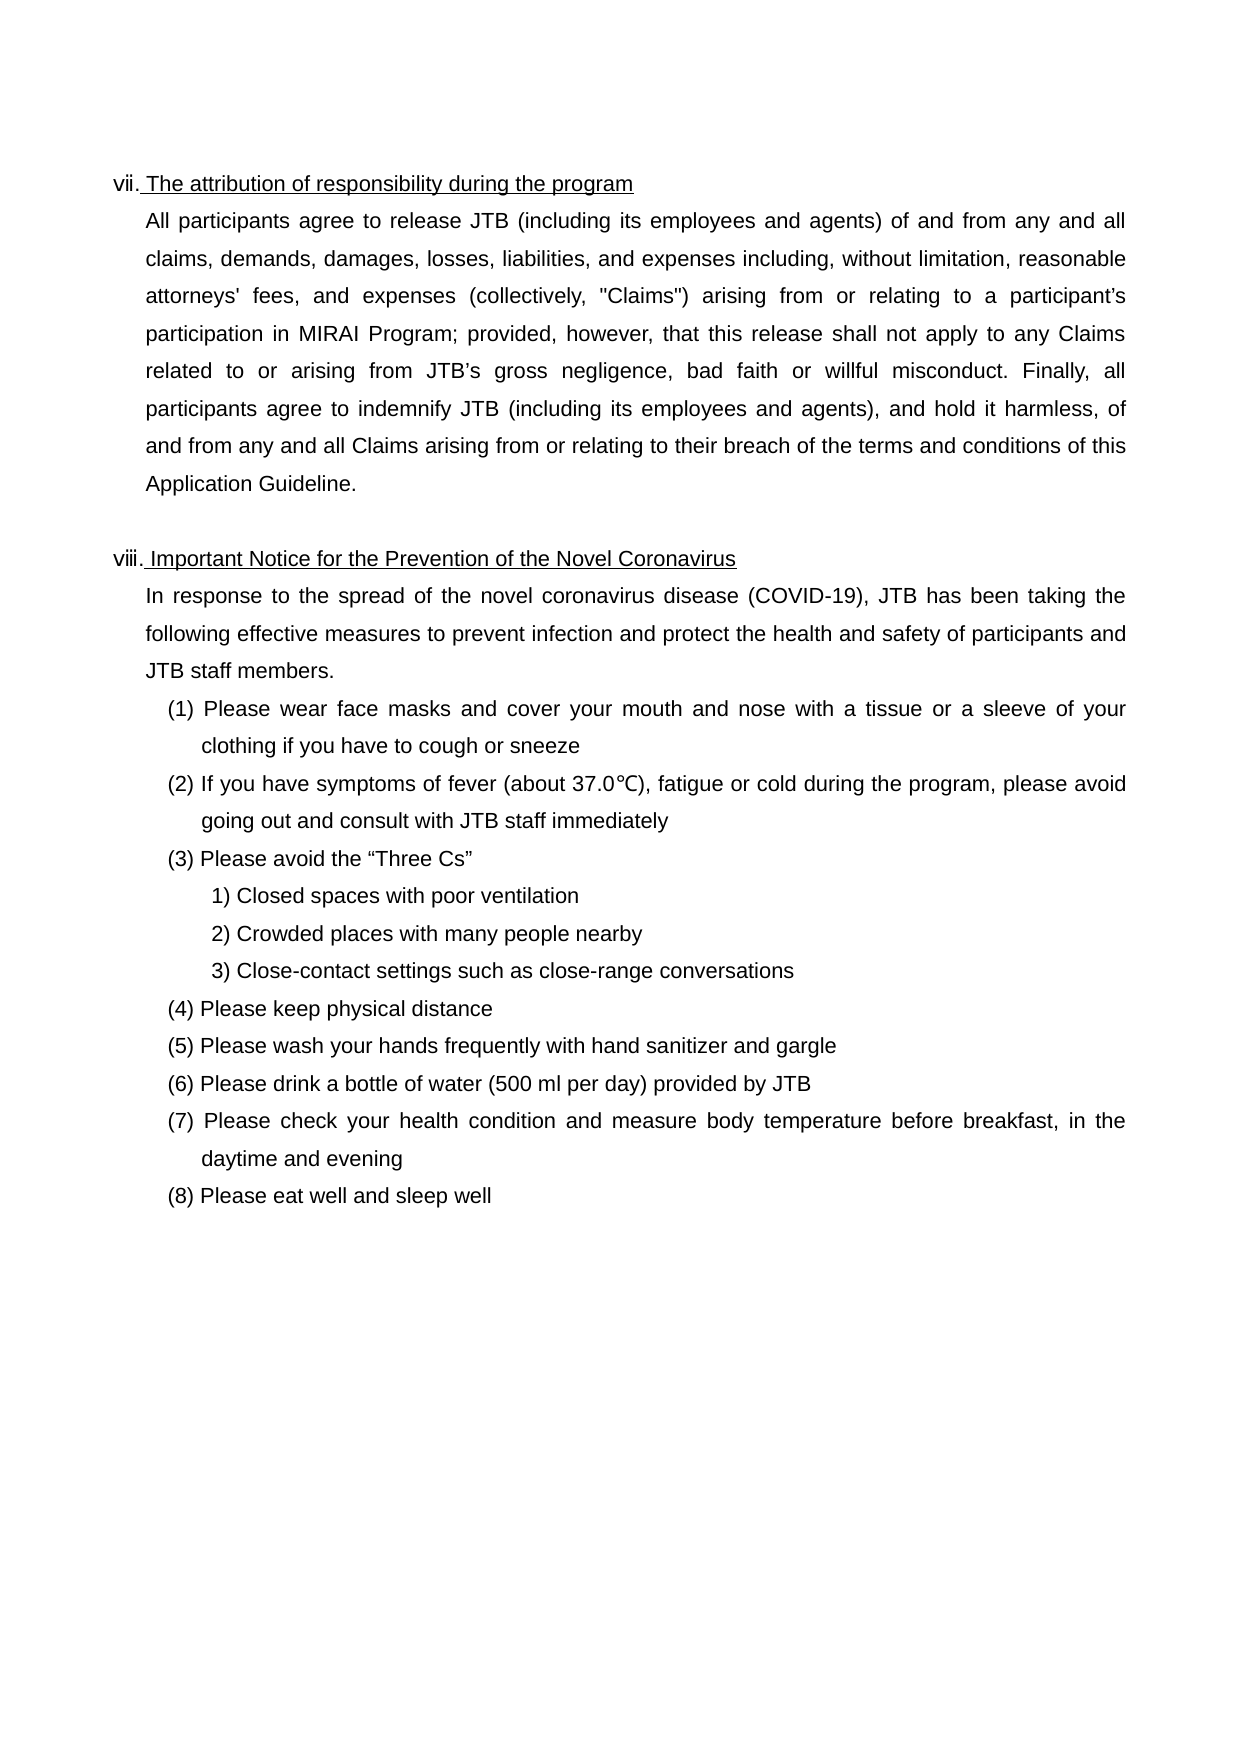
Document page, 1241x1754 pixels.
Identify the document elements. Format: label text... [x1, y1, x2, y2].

text ⅶ. The attribution of responsibility during the program [112, 164, 1128, 202]
text (8) Please eat well and sleep well [112, 1177, 1128, 1214]
text (1) Please wear face masks and cover your mouth and nose with a tissue or a sleeve of your clothing if you have to cough or sneeze [167, 689, 1128, 764]
text (4) Please keep physical distance [112, 989, 1128, 1027]
text 3) Close-contact settings such as close-range conversations [112, 952, 1128, 989]
text (6) Please drink a bottle of water (500 ml per day) provided by JTB [112, 1064, 1128, 1102]
text 2) Crowded places with many people nearby [112, 914, 1128, 952]
text All participants agree to release JTB (including its employees and agents) of and from any and all claims, demands, damages, losses, liabilities, and expenses including, without limitation, reasonable attorneys' fees, and expenses (collectively, "Claims") arising from or relating to a participant’s participation in MIRAI Program; provided, however, that this release shall not apply to any Claims related to or arising from JTB’s gross negligence, bad faith or willful misconduct. Finally, all participants agree to indemnify JTB (including its employees and agents), and hold it harmless, of and from any and all Claims arising from or relating to their breach of the terms and conditions of this Application Guideline. [145, 202, 1128, 502]
text ⅷ. Important Notice for the Prevention of the Novel Coronavirus [112, 539, 1128, 577]
text In response to the spread of the novel coronavirus disease (COVID-19), JTB has been taking the following effective measures to prevent infection and protect the health and safety of participants and JTB staff members. [145, 577, 1128, 689]
text (7) Please check your health condition and measure body temperature before breakfast, in the daytime and evening [167, 1102, 1128, 1177]
text 1) Closed spaces with poor ventilation [112, 877, 1128, 914]
text (2) If you have symptoms of fever (about 37.0℃), fatigue or cold during the program, please avoid going out and consult with JTB staff immediately [167, 764, 1128, 839]
text (5) Please wash your hands frequently with hand sanitizer and gargle [112, 1027, 1128, 1064]
text (3) Please avoid the “Three Cs” [112, 839, 1128, 877]
